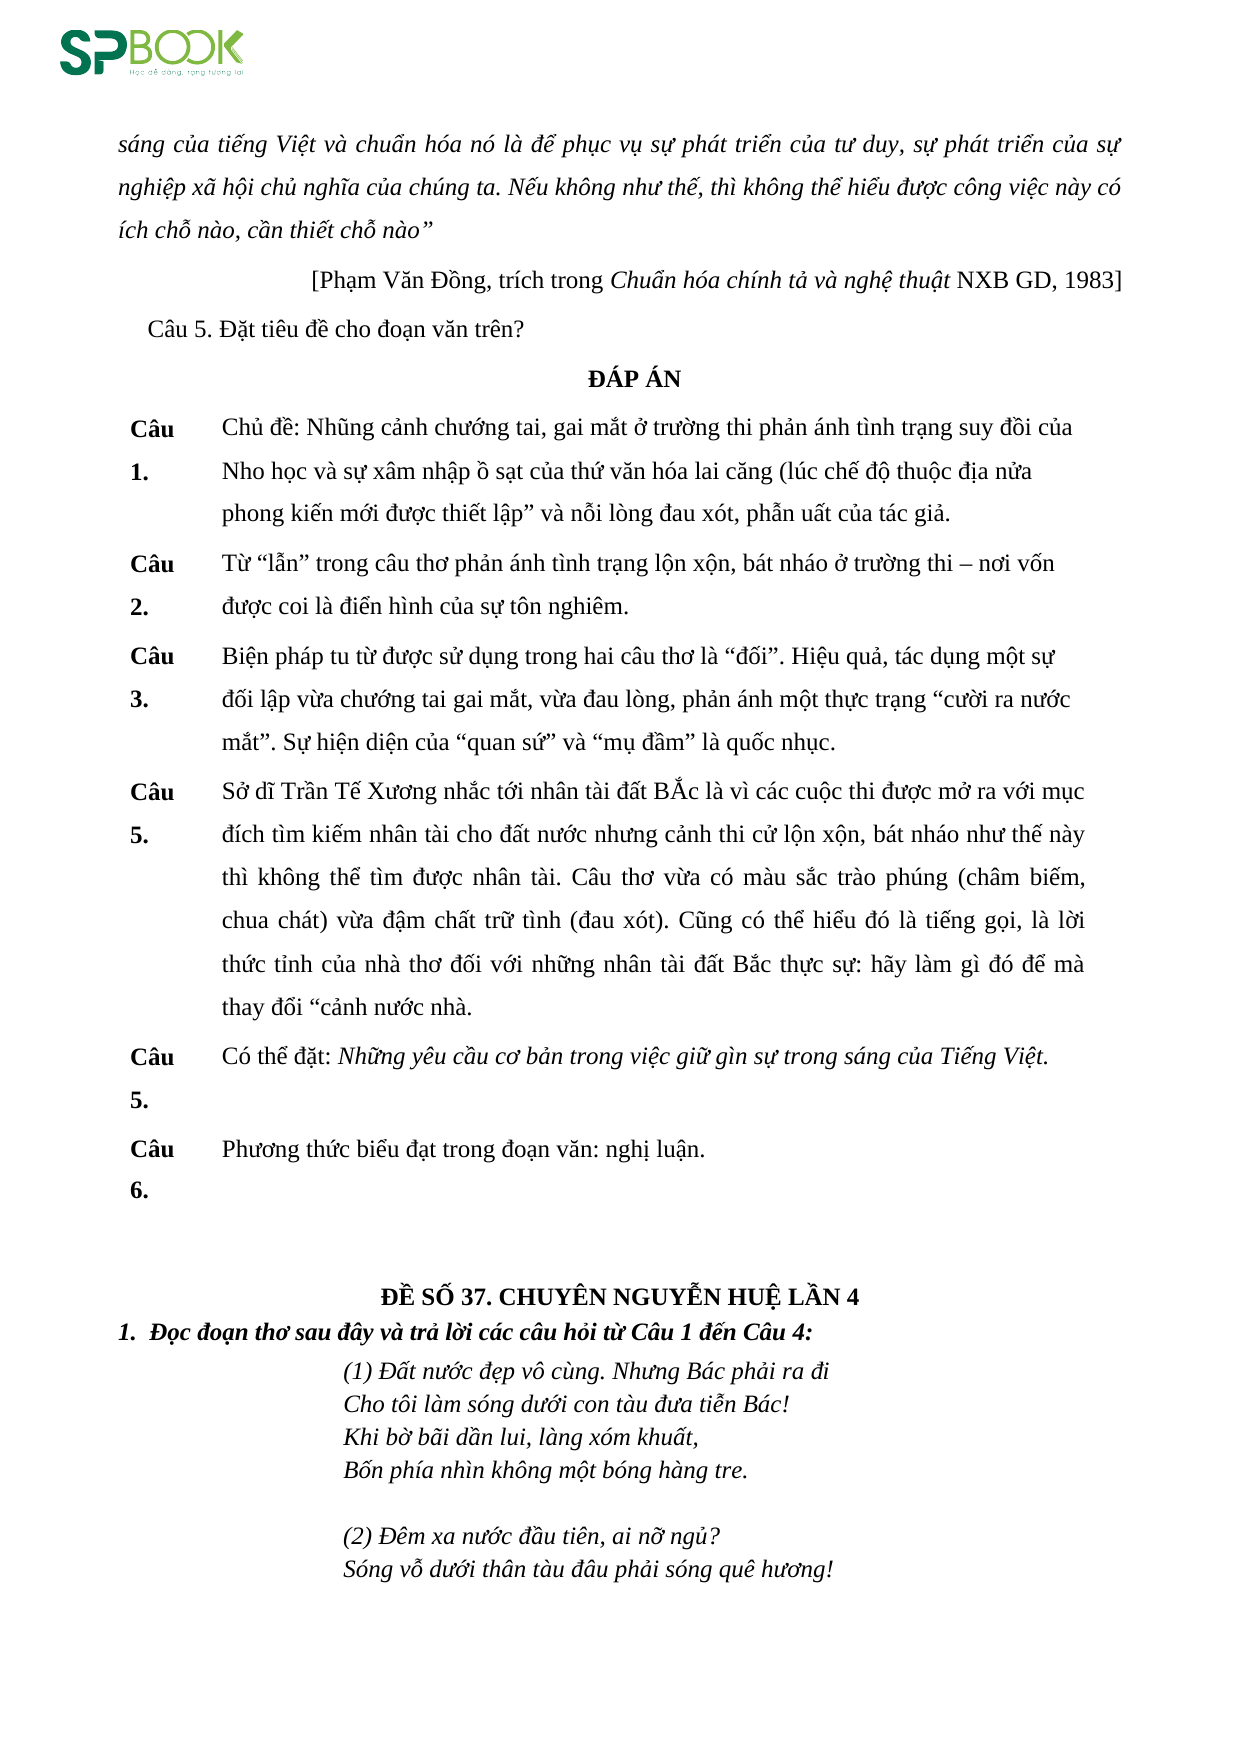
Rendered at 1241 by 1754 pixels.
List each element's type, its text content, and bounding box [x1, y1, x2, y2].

text Sóng vỗ dưới thân tàu đâu phải sóng quê hương! [343, 1554, 1146, 1583]
text ĐỀ SỐ 37. CHUYÊN NGUYỄN HUỆ LẦN 4 [246, 1282, 994, 1311]
subtitle Đọc đoạn thơ sau đây và trả lời các câu hỏi từ Câu 1 đến Câu 4: [118, 1317, 1146, 1346]
picture [60, 30, 244, 76]
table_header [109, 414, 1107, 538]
text Bốn phía nhìn không một bóng hàng tre. [343, 1455, 1146, 1484]
list Đất nước đẹp vô cùng. Nhưng Bác phải ra đi Cho tôi làm sóng dưới con tàu đưa tiễn Bác! Khi bờ bãi dần lui, làng xóm khuất, [343, 1356, 831, 1451]
list Đêm xa nước đầu tiên, ai nỡ ngủ? [343, 1521, 1146, 1550]
subtitle ĐÁP ÁN [246, 364, 1023, 393]
text sáng của tiếng Việt và chuẩn hóa nó là để phục vụ sự phát triển của tư duy, sự phát triển của sự nghiệp xã hội chủ nghĩa của chúng ta. Nếu không như thế, thì không thể hiểu được công việc này có ích chỗ nào, cần thiết chỗ nào” [118, 129, 1122, 244]
text [Phạm Văn Đồng, trích trong Chuẩn hóa chính tả và nghệ thuật NXB GD, 1983] Câu 5. Đặt tiêu đề cho đoạn văn trên? [147, 265, 1122, 343]
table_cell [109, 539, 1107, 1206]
